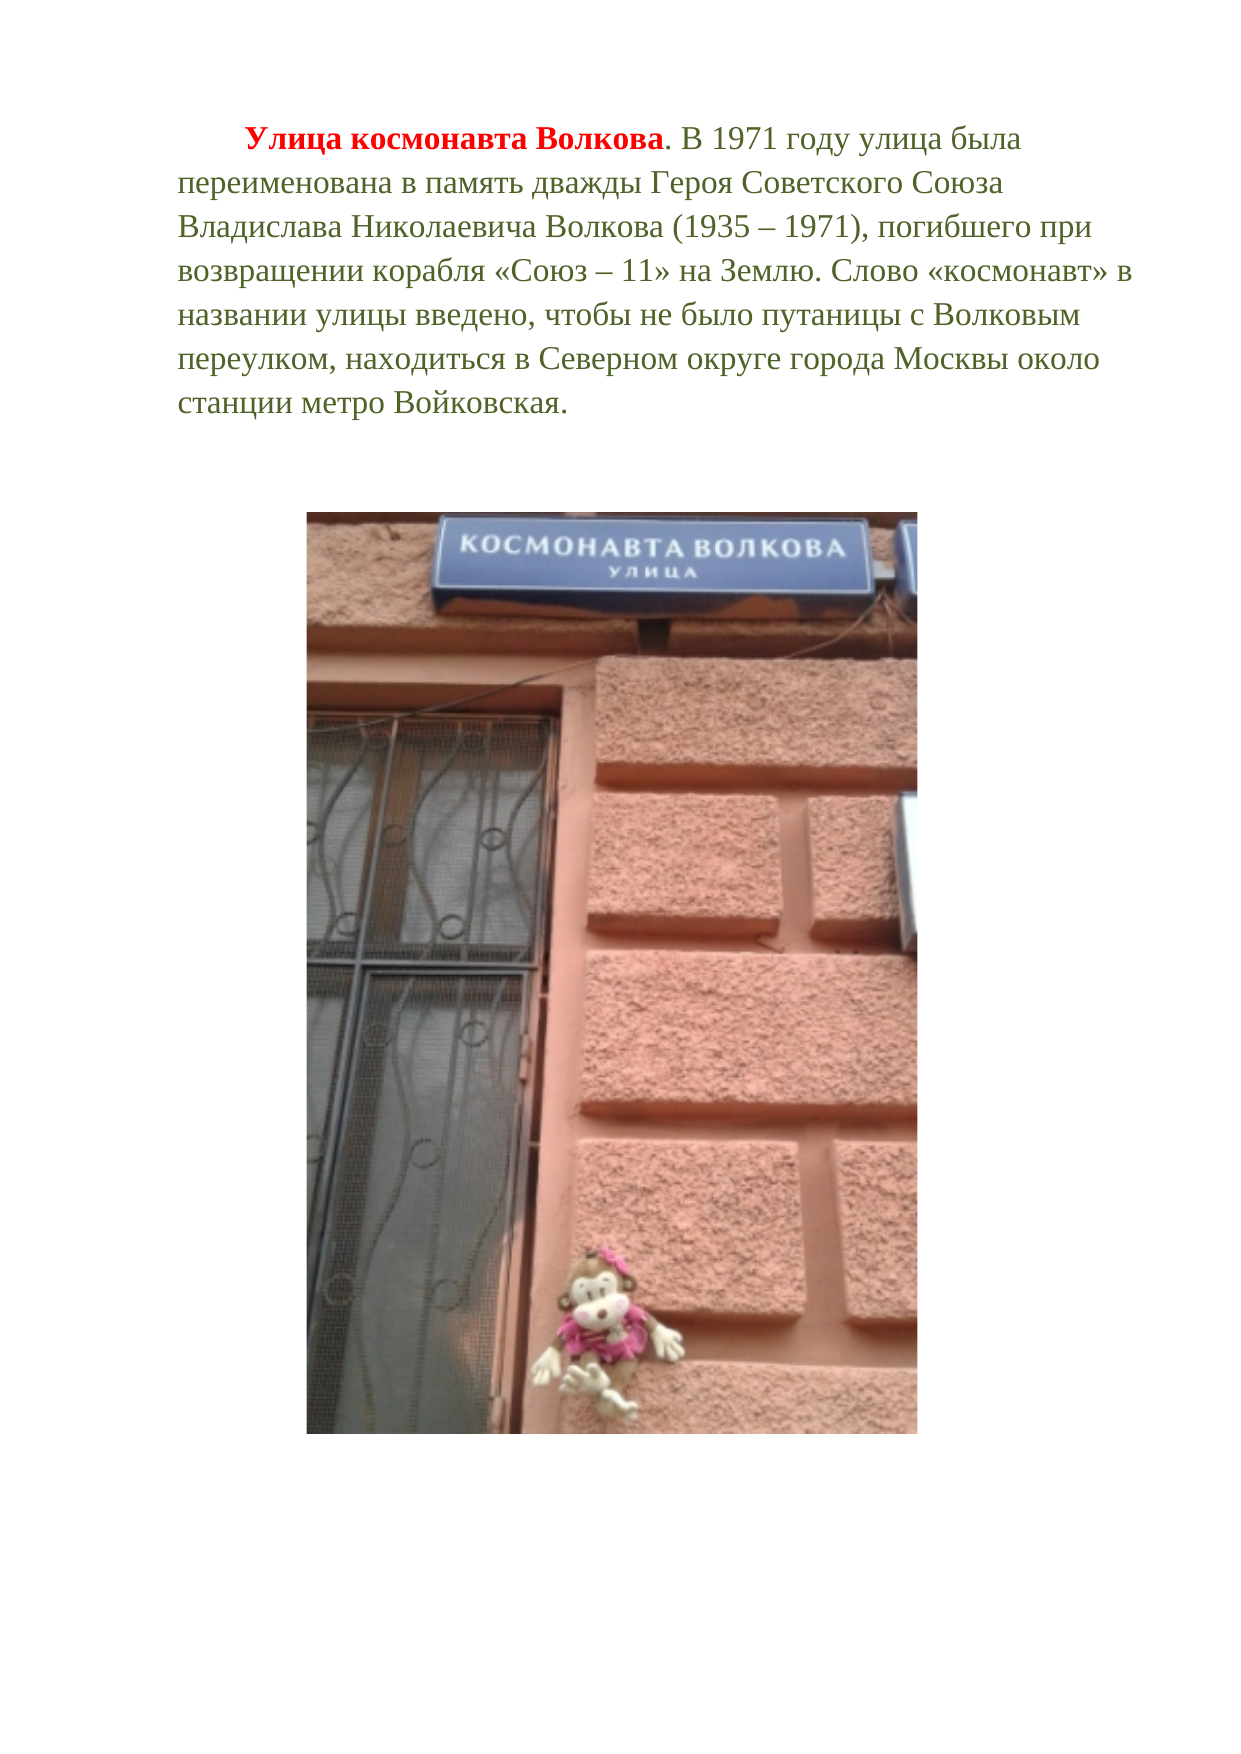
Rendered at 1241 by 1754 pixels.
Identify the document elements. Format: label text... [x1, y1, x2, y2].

text Улица космонавта Волкова. В 1971 году улица была переименована в память дважды Героя Советского Союза Владислава Николаевича Волкова (1935 – 1971), погибшего при возвращении корабля «Союз – 11» на Землю. Слово «космонавт» в названии улицы введено, чтобы не было путаницы с Волковым переулком, находиться в Северном округе города Москвы около станции метро Войковская. [177, 118, 1152, 421]
picture [306, 512, 918, 1434]
